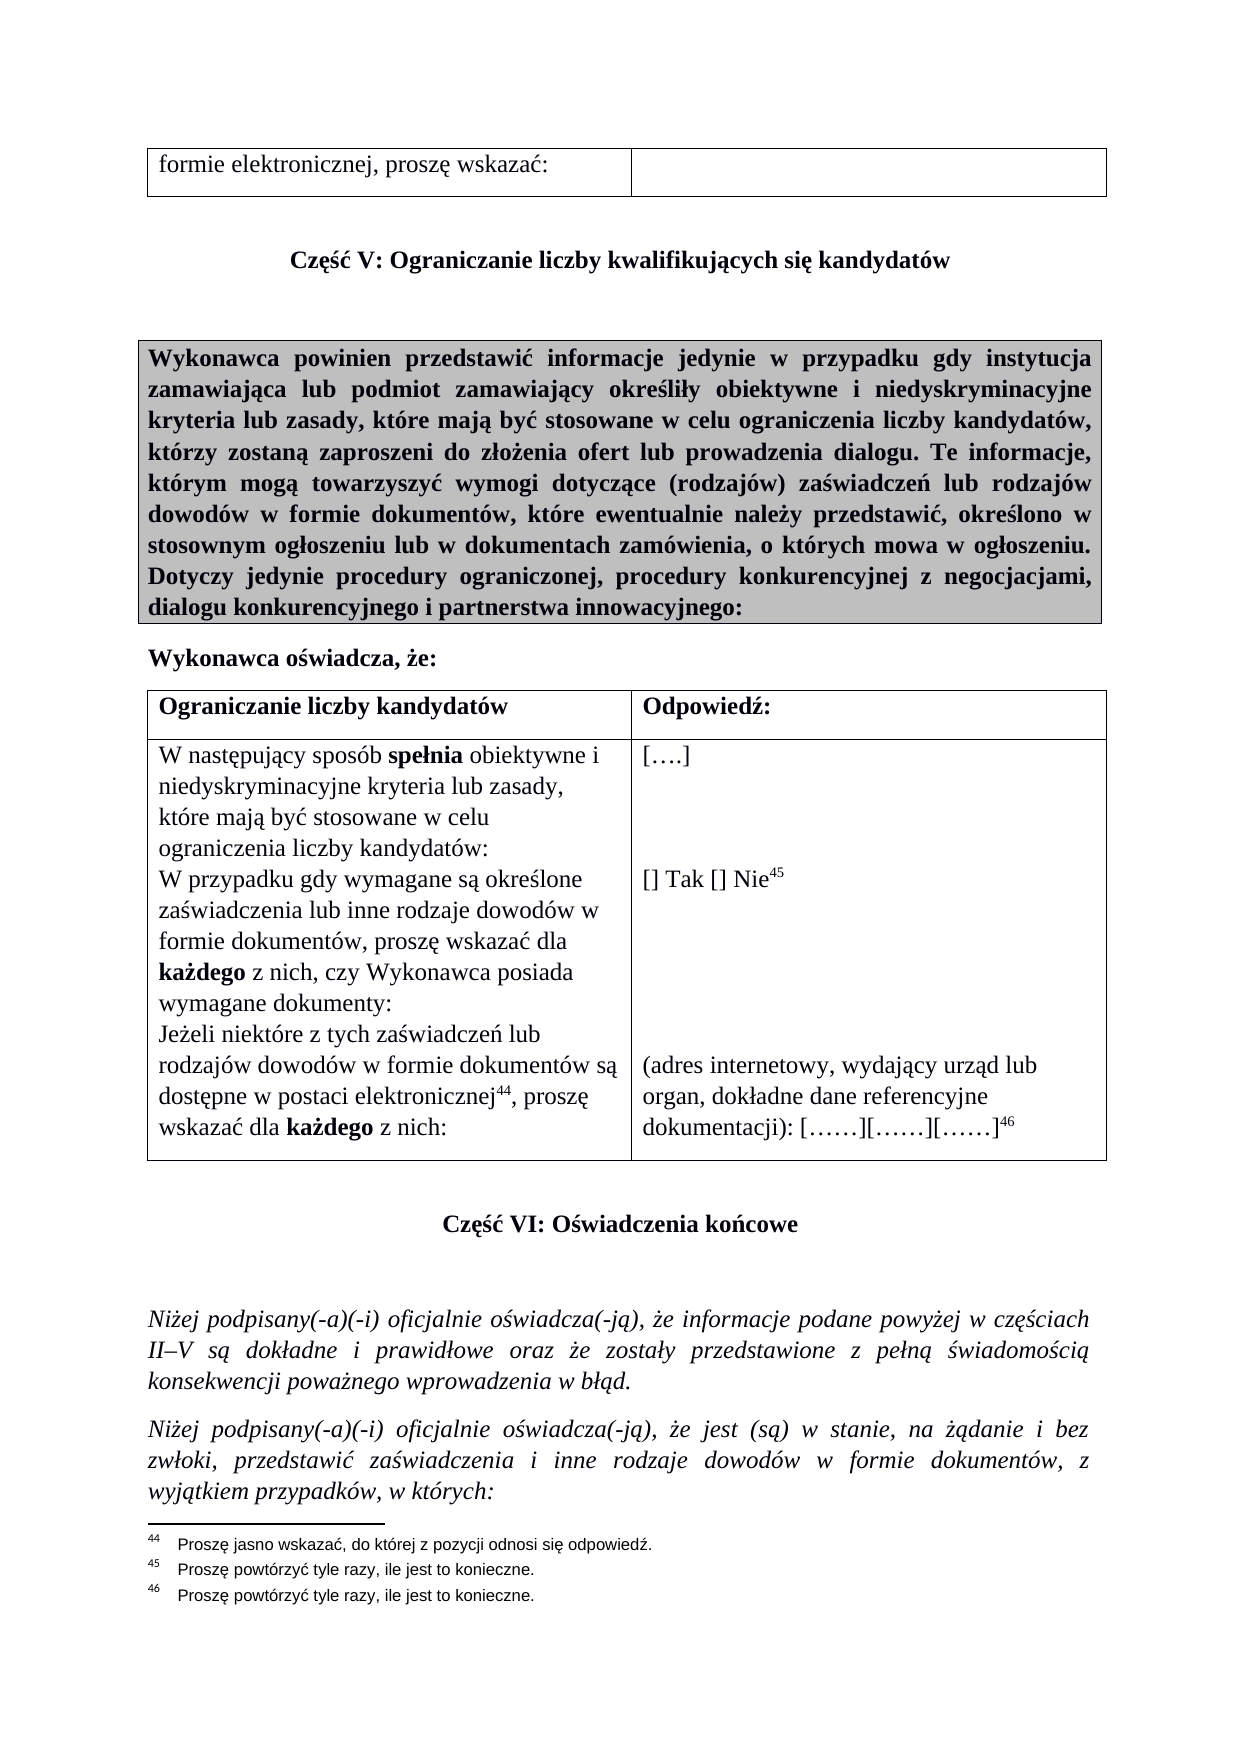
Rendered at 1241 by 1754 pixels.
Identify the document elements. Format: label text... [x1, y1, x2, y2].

table_header Odpowiedź: [632, 691, 1106, 739]
text Niżej podpisany(-a)(-i) oficjalnie oświadcza(-ją), że informacje podane powyżej w częściach II–V są dokładne i prawidłowe oraz że zostały przedstawione z pełną świadomością konsekwencji poważnego wprowadzenia w błąd. [148, 1304, 1093, 1395]
text Część VI: Oświadczenia końcowe [148, 1209, 1093, 1237]
text Niżej podpisany(-a)(-i) oficjalnie oświadcza(-ją), że jest (są) w stanie, na żądanie i bez zwłoki, przedstawić zaświadczenia i inne rodzaje dowodów w formie dokumentów, z wyjątkiem przypadków, w których: [148, 1414, 1093, 1505]
table_cell [….] [] Tak [] Nie (adres internetowy, wydający urząd lub organ, dokładne dane referencyjne dokumentacji): [……][……][……] [632, 740, 1106, 1160]
text Część V: Ograniczanie liczby kwalifikujących się kandydatów [148, 245, 1093, 274]
table_header Ograniczanie liczby kandydatów [148, 691, 631, 739]
text Wykonawca powinien przedstawić informacje jedynie w przypadku gdy instytucja zamawiająca lub podmiot zamawiający określiły obiektywne i niedyskryminacyjne kryteria lub zasady, które mają być stosowane w celu ograniczenia liczby kandydatów, którzy zostaną zaproszeni do złożenia ofert lub prowadzenia dialogu. Te informacje, którym mogą towarzyszyć wymogi dotyczące (rodzajów) zaświadczeń lub rodzajów dowodów w formie dokumentów, które ewentualnie należy przedstawić, określono w stosownym ogłoszeniu lub w dokumentach zamówienia, o których mowa w ogłoszeniu. Dotyczy jedynie procedury ograniczonej, procedury konkurencyjnej z negocjacjami, dialogu konkurencyjnego i partnerstwa innowacyjnego: [139, 341, 1101, 623]
table_cell W następujący sposób spełnia obiektywne i niedyskryminacyjne kryteria lub zasady, które mają być stosowane w celu ograniczenia liczby kandydatów: W przypadku gdy wymagane są określone zaświadczenia lub inne rodzaje dowodów w formie dokumentów, proszę wskazać dla każdego z nich, czy Wykonawca posiada wymagane dokumenty: Jeżeli niektóre z tych zaświadczeń lub rodzajów dowodów w formie dokumentów są dostępne w postaci elektronicznej, proszę wskazać dla każdego z nich: [148, 740, 631, 1160]
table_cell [632, 149, 1106, 196]
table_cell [148, 149, 631, 196]
text Wykonawca oświadcza, że: [148, 643, 1093, 671]
